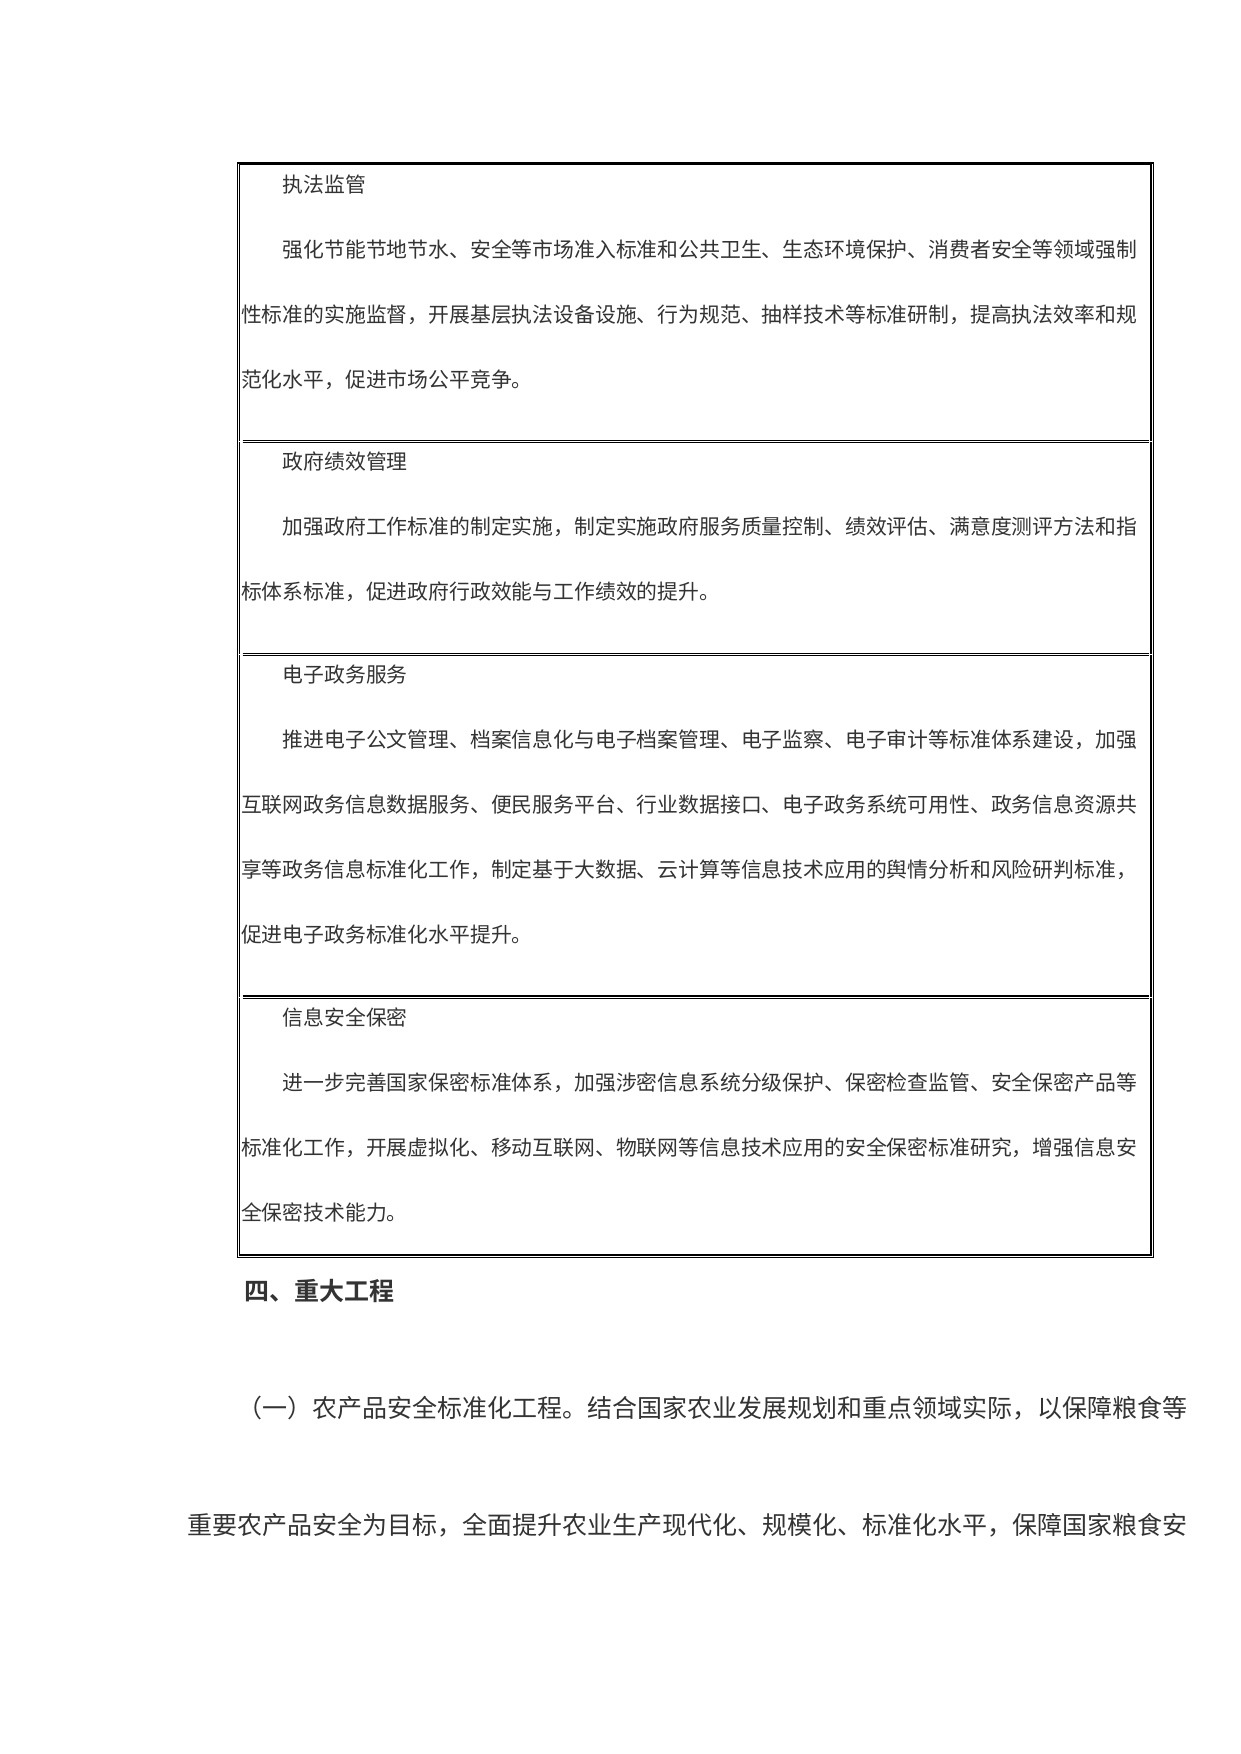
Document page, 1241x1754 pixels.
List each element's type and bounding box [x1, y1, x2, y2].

table_header [188, 162, 1203, 1592]
